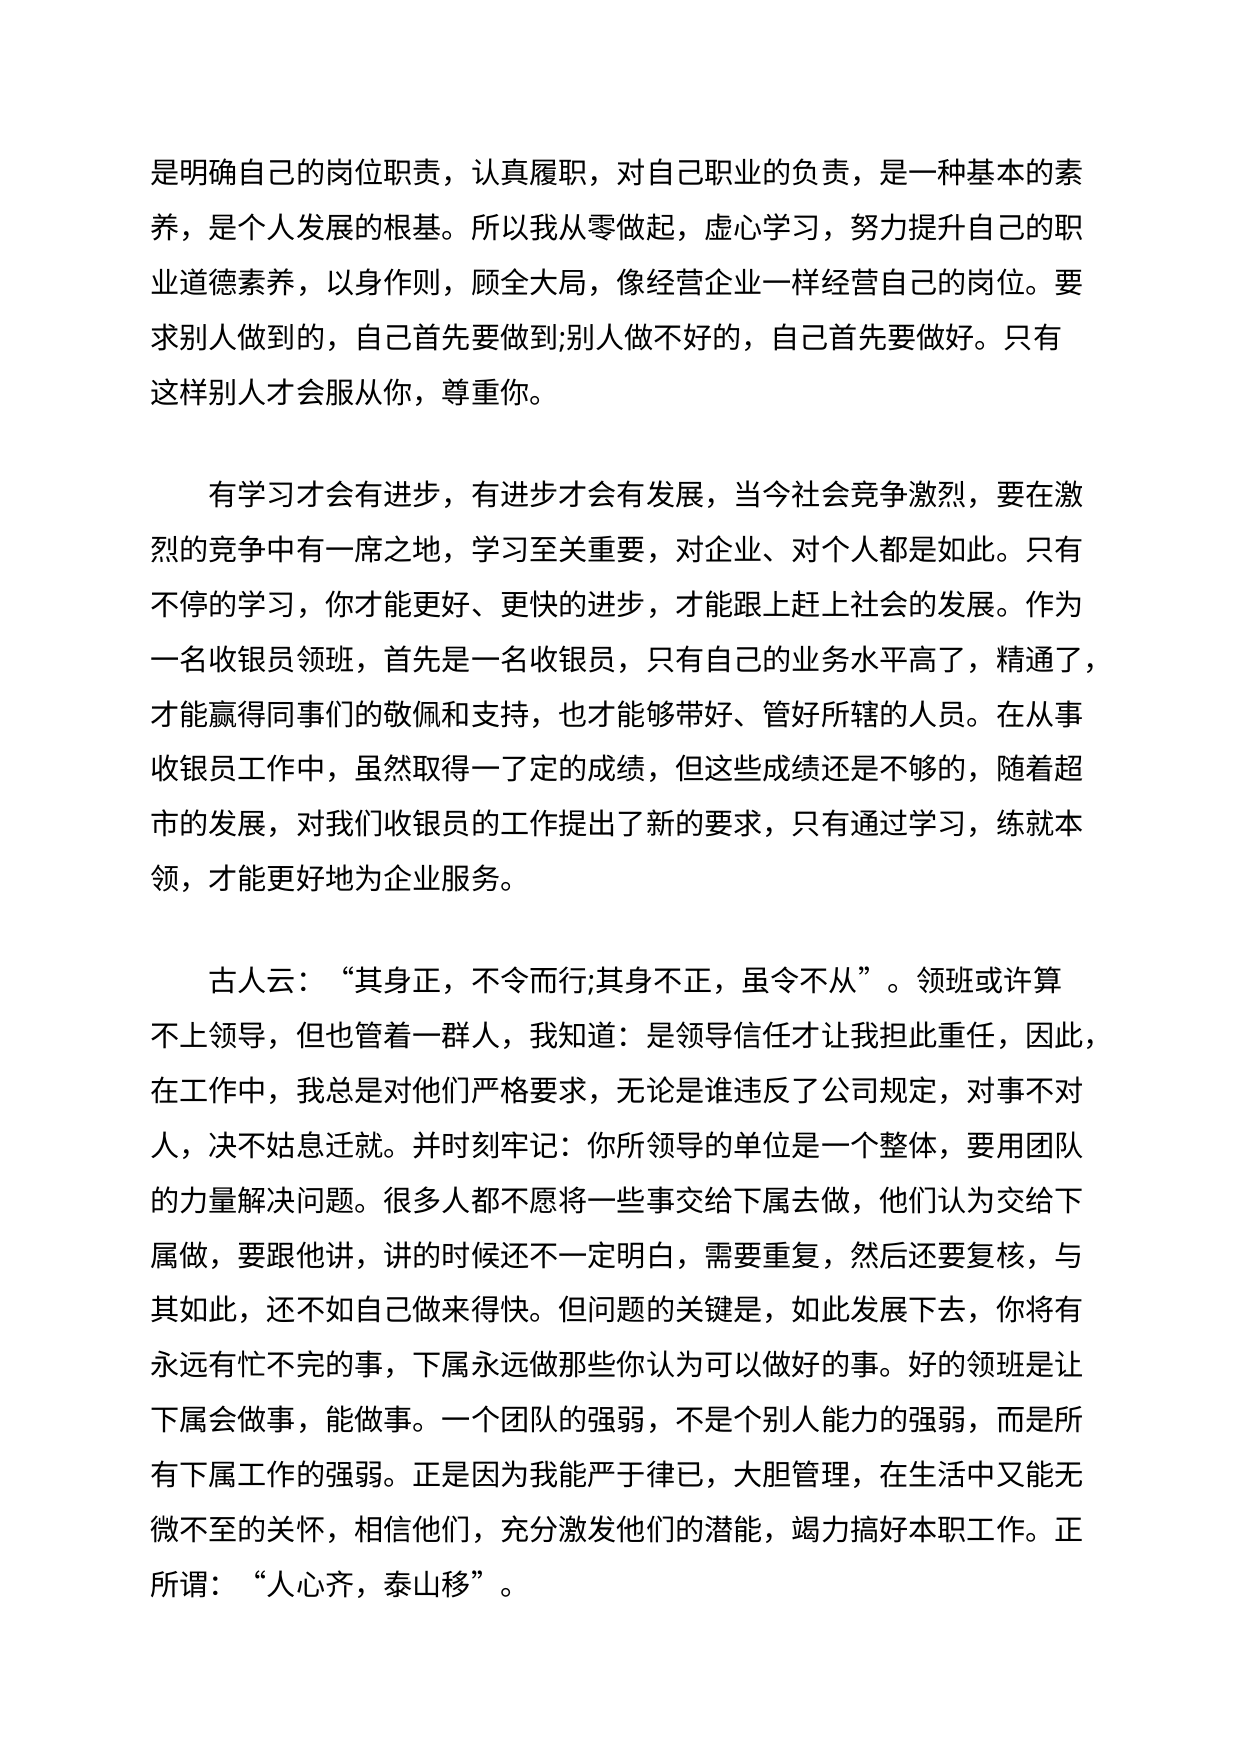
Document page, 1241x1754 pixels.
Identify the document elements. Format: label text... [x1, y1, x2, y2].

text 古人云：“其身正，不令而行;其身不正，虽令不从”。领班或许算不上领导，但也管着一群人，我知道：是领导信任才让我担此重任，因此，在工作中，我总是对他们严格要求，无论是谁违反了公司规定，对事不对人，决不姑息迁就。并时刻牢记：你所领导的单位是一个整体，要用团队的力量解决问题。很多人都不愿将一些事交给下属去做，他们认为交给下属做，要跟他讲，讲的时候还不一定明白，需要重复，然后还要复核，与其如此，还不如自己做来得快。但问题的关键是，如此发展下去，你将有永远有忙不完的事，下属永远做那些你认为可以做好的事。好的领班是让下属会做事，能做事。一个团队的强弱，不是个别人能力的强弱，而是所有下属工作的强弱。正是因为我能严于律已，大胆管理，在生活中又能无微不至的关怀，相信他们，充分激发他们的潜能，竭力搞好本职工作。正所谓：“人心齐，泰山移”。 [150, 957, 1090, 1604]
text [150, 150, 1090, 412]
text 有学习才会有进步，有进步才会有发展，当今社会竞争激烈，要在激烈的竞争中有一席之地，学习至关重要，对企业、对个人都是如此。只有不停的学习，你才能更好、更快的进步，才能跟上赶上社会的发展。作为一名收银员领班，首先是一名收银员，只有自己的业务水平高了，精通了，才能赢得同事们的敬佩和支持，也才能够带好、管好所辖的人员。在从事收银员工作中，虽然取得一了定的成绩，但这些成绩还是不够的，随着超市的发展，对我们收银员的工作提出了新的要求，只有通过学习，练就本领，才能更好地为企业服务。 [150, 471, 1090, 898]
